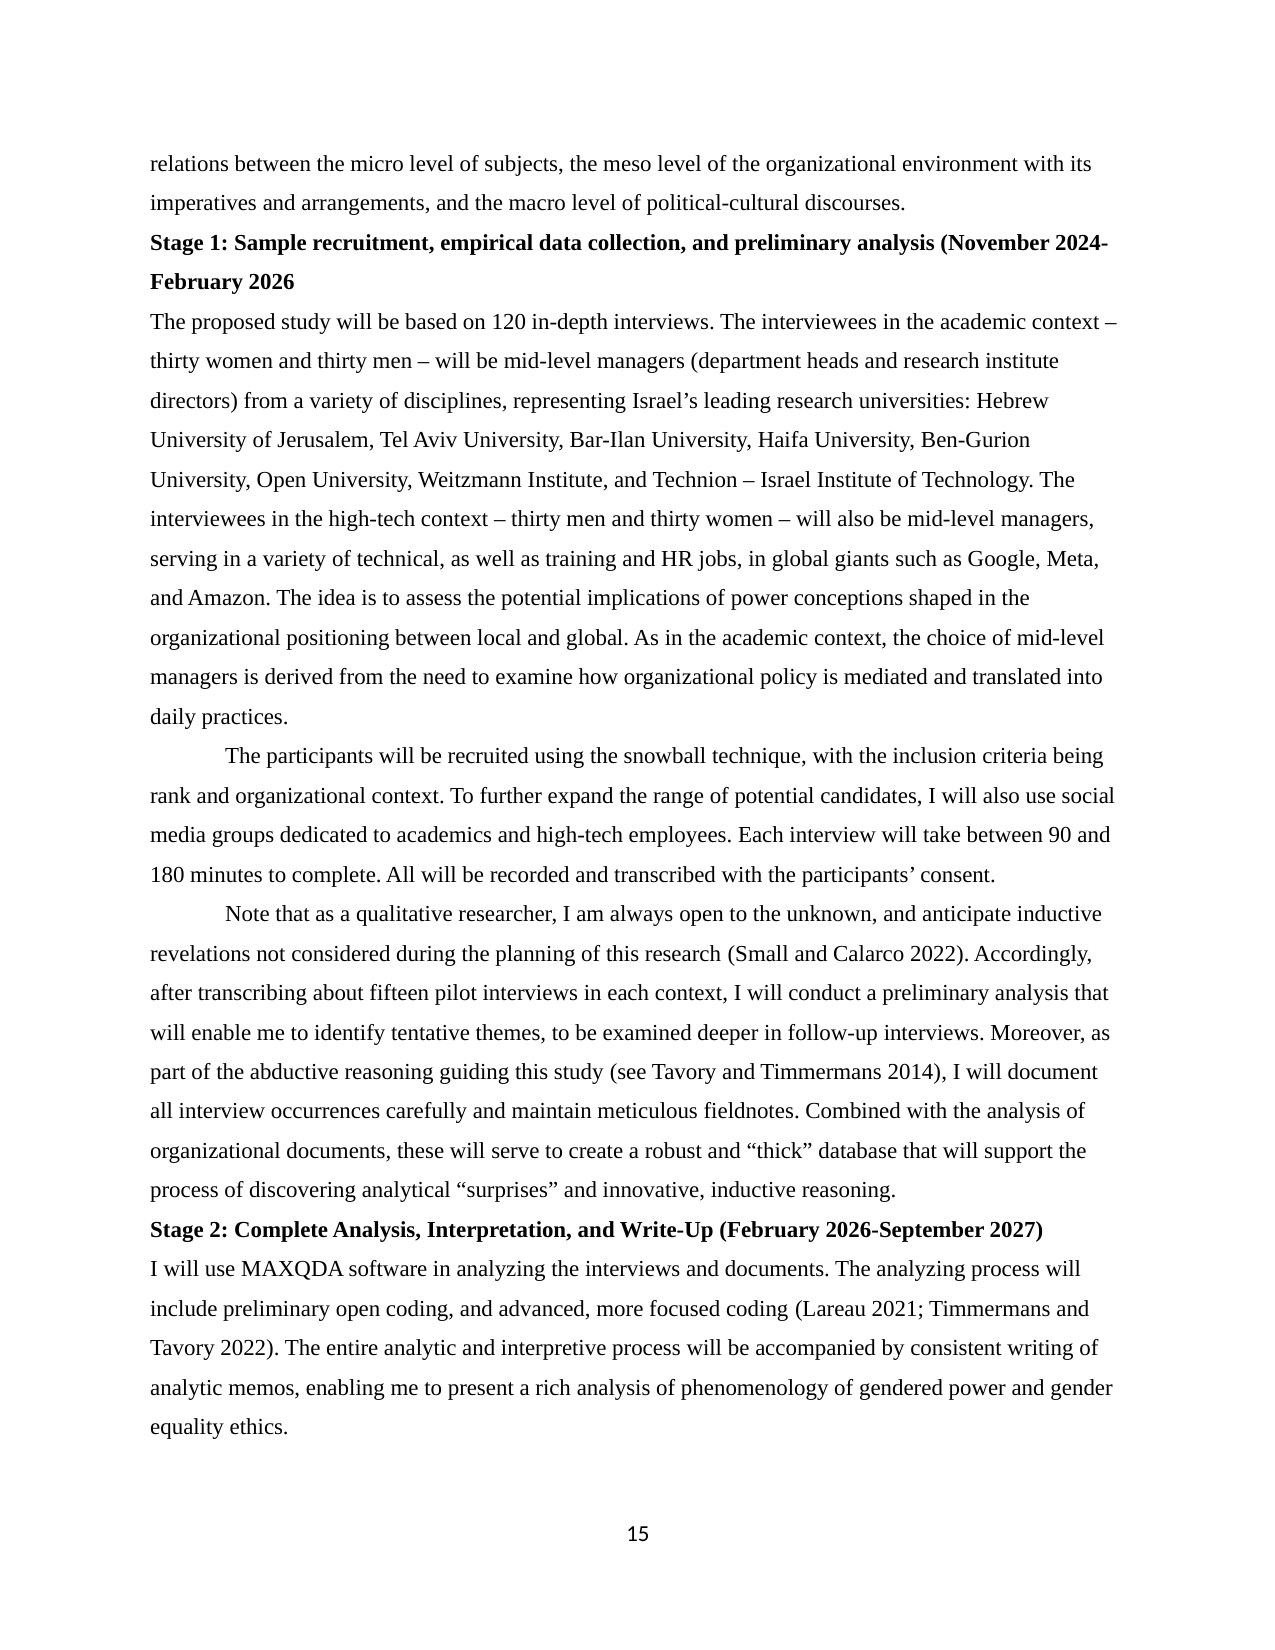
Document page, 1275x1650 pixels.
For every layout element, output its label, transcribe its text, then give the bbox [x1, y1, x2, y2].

text I will use MAXQDA software in analyzing the interviews and documents. The analyzing process will include preliminary open coding, and advanced, more focused coding (Lareau 2021; Timmermans and Tavory 2022). The entire analytic and interpretive process will be accompanied by consistent writing of analytic memos, enabling me to present a rich analysis of phenomenology of gendered power and gender equality ethics. [150, 1255, 1125, 1440]
text Note that as a qualitative researcher, I am always open to the unknown, and anticipate inductive revelations not considered during the planning of this research (Small and Calarco 2022). Accordingly, after transcribing about fifteen pilot interviews in each context, I will conduct a preliminary analysis that will enable me to identify tentative themes, to be examined deeper in follow-up interviews. Moreover, as part of the abductive reasoning guiding this study (see Tavory and Timmermans 2014), I will document all interview occurrences carefully and maintain meticulous fieldnotes. Combined with the analysis of organizational documents, these will serve to create a robust and “thick” database that will support the process of discovering analytical “surprises” and innovative, inductive reasoning. [150, 900, 1125, 1203]
text The proposed study will be based on 120 in-depth interviews. The interviewees in the academic context – thirty women and thirty men – will be mid-level managers (department heads and research institute directors) from a variety of disciplines, representing Israel’s leading research universities: Hebrew University of Jerusalem, Tel Aviv University, Bar-Ilan University, Haifa University, Ben-Gurion University, Open University, Weitzmann Institute, and Technion – Israel Institute of Technology. The interviewees in the high-tech context – thirty men and thirty women – will also be mid-level managers, serving in a variety of technical, as well as training and HR jobs, in global giants such as Google, Meta, and Amazon. The idea is to assess the potential implications of power conceptions shaped in the organizational positioning between local and global. As in the academic context, the choice of mid-level managers is derived from the need to examine how organizational policy is mediated and translated into daily practices. [150, 308, 1125, 729]
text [150, 150, 1125, 216]
text Stage 2: Complete Analysis, Interpretation, and Write-Up (February 2026-September 2027) [150, 1216, 1125, 1242]
text The participants will be recruited using the snowball technique, with the inclusion criteria being rank and organizational context. To further expand the range of potential candidates, I will also use social media groups dedicated to academics and high-tech employees. Each interview will take between 90 and 180 minutes to complete. All will be recorded and transcribed with the participants’ consent. [150, 742, 1125, 887]
text Stage 1: Sample recruitment, empirical data collection, and preliminary analysis (November 2024-February 2026 [150, 229, 1125, 295]
